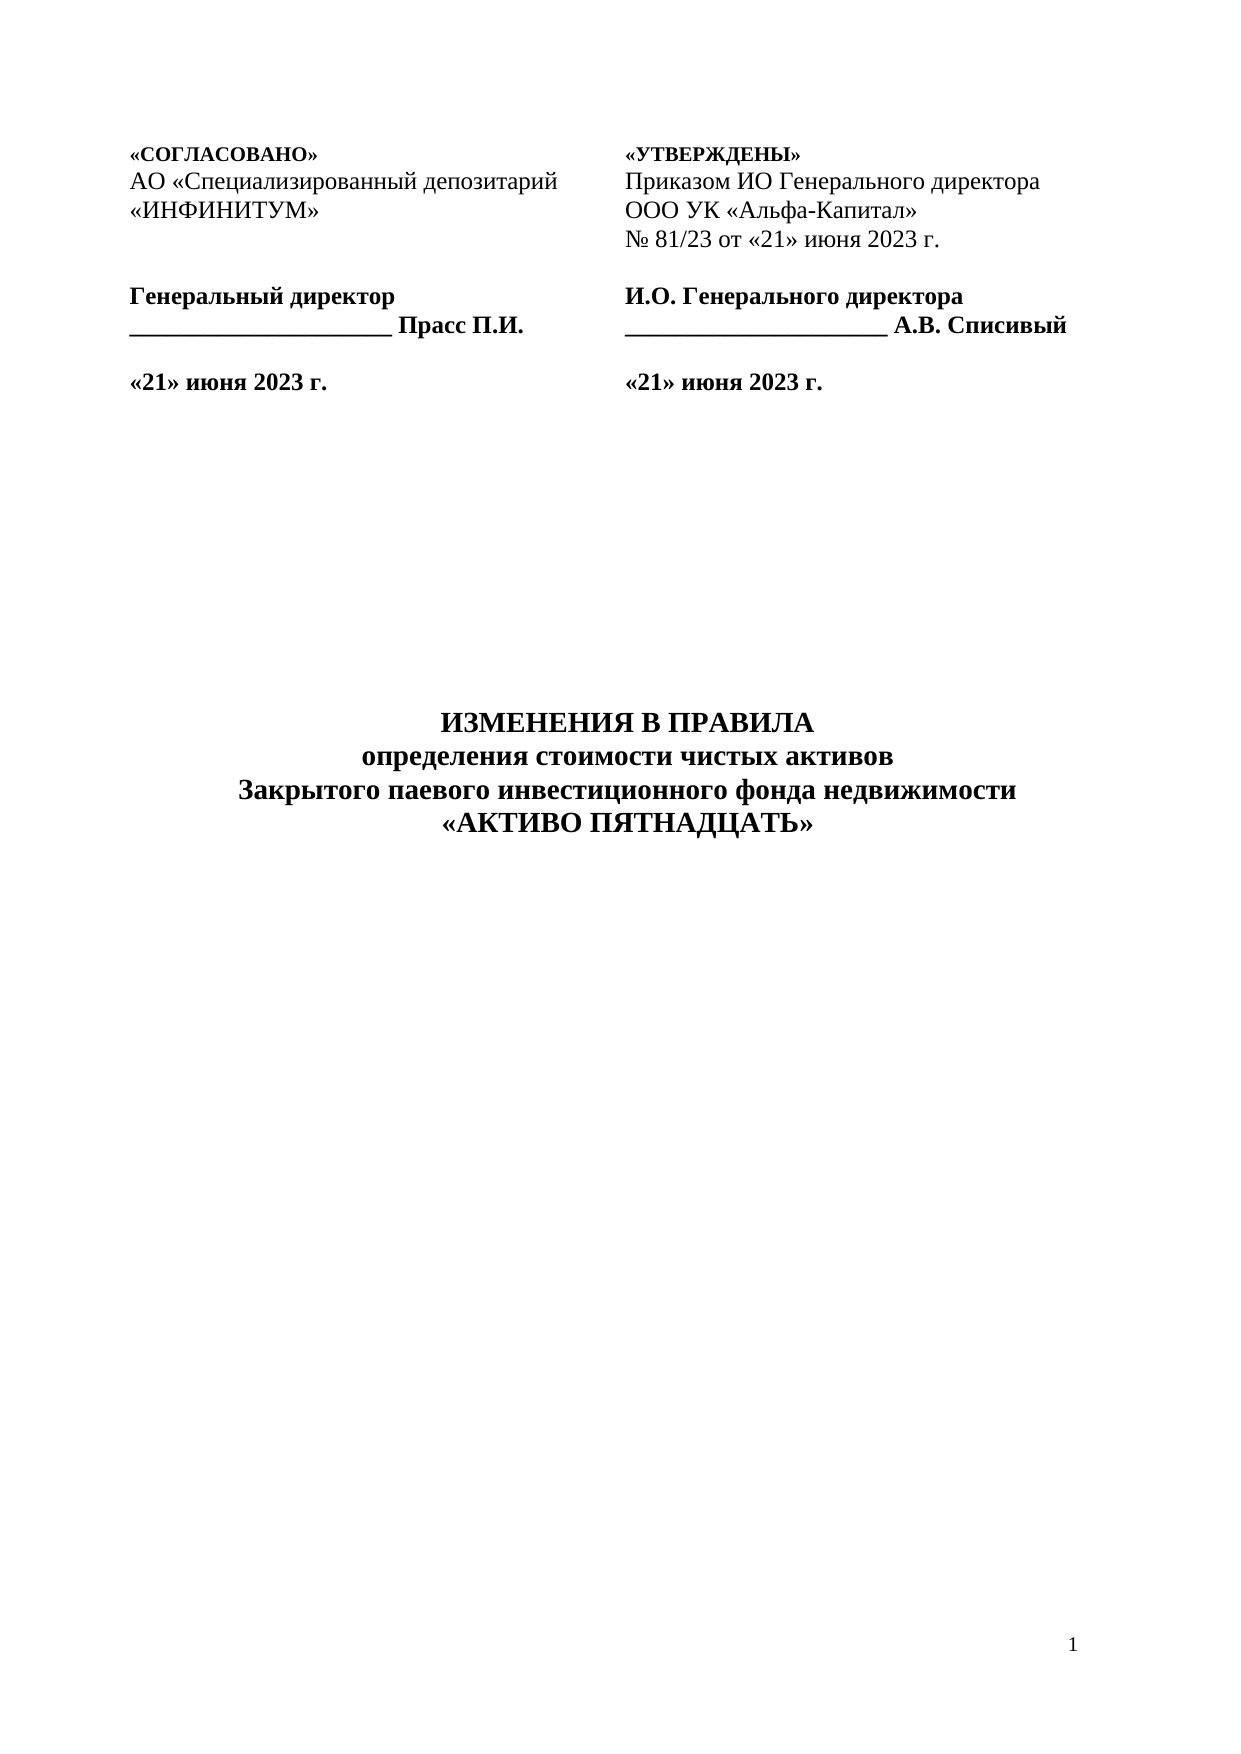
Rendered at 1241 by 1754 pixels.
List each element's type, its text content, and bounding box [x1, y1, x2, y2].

table_header «УТВЕРЖДЕНЫ» Приказом ИО Генерального директора ООО УК «Альфа-Капитал» № 81/23 от «21» июня 2023 г. И.О. Генерального директора _____________________ А.В. Списивый «21» июня 2023 г. [614, 142, 1122, 503]
text определения стоимости чистых активов [177, 738, 1078, 772]
table_header «СОГЛАСОВАНО» АО «Специализированный депозитарий «ИНФИНИТУМ» Генеральный директор _____________________ Прасс П.И. «21» июня 2023 г. [118, 142, 614, 503]
text ИЗМЕНЕНИЯ В ПРАВИЛА [177, 705, 1078, 738]
text Закрытого паевого инвестиционного фонда недвижимости «АКТИВО ПЯТНАДЦАТЬ»Изложить Правила определения стоимости чистых активов в следующей редакции: [177, 772, 1078, 839]
